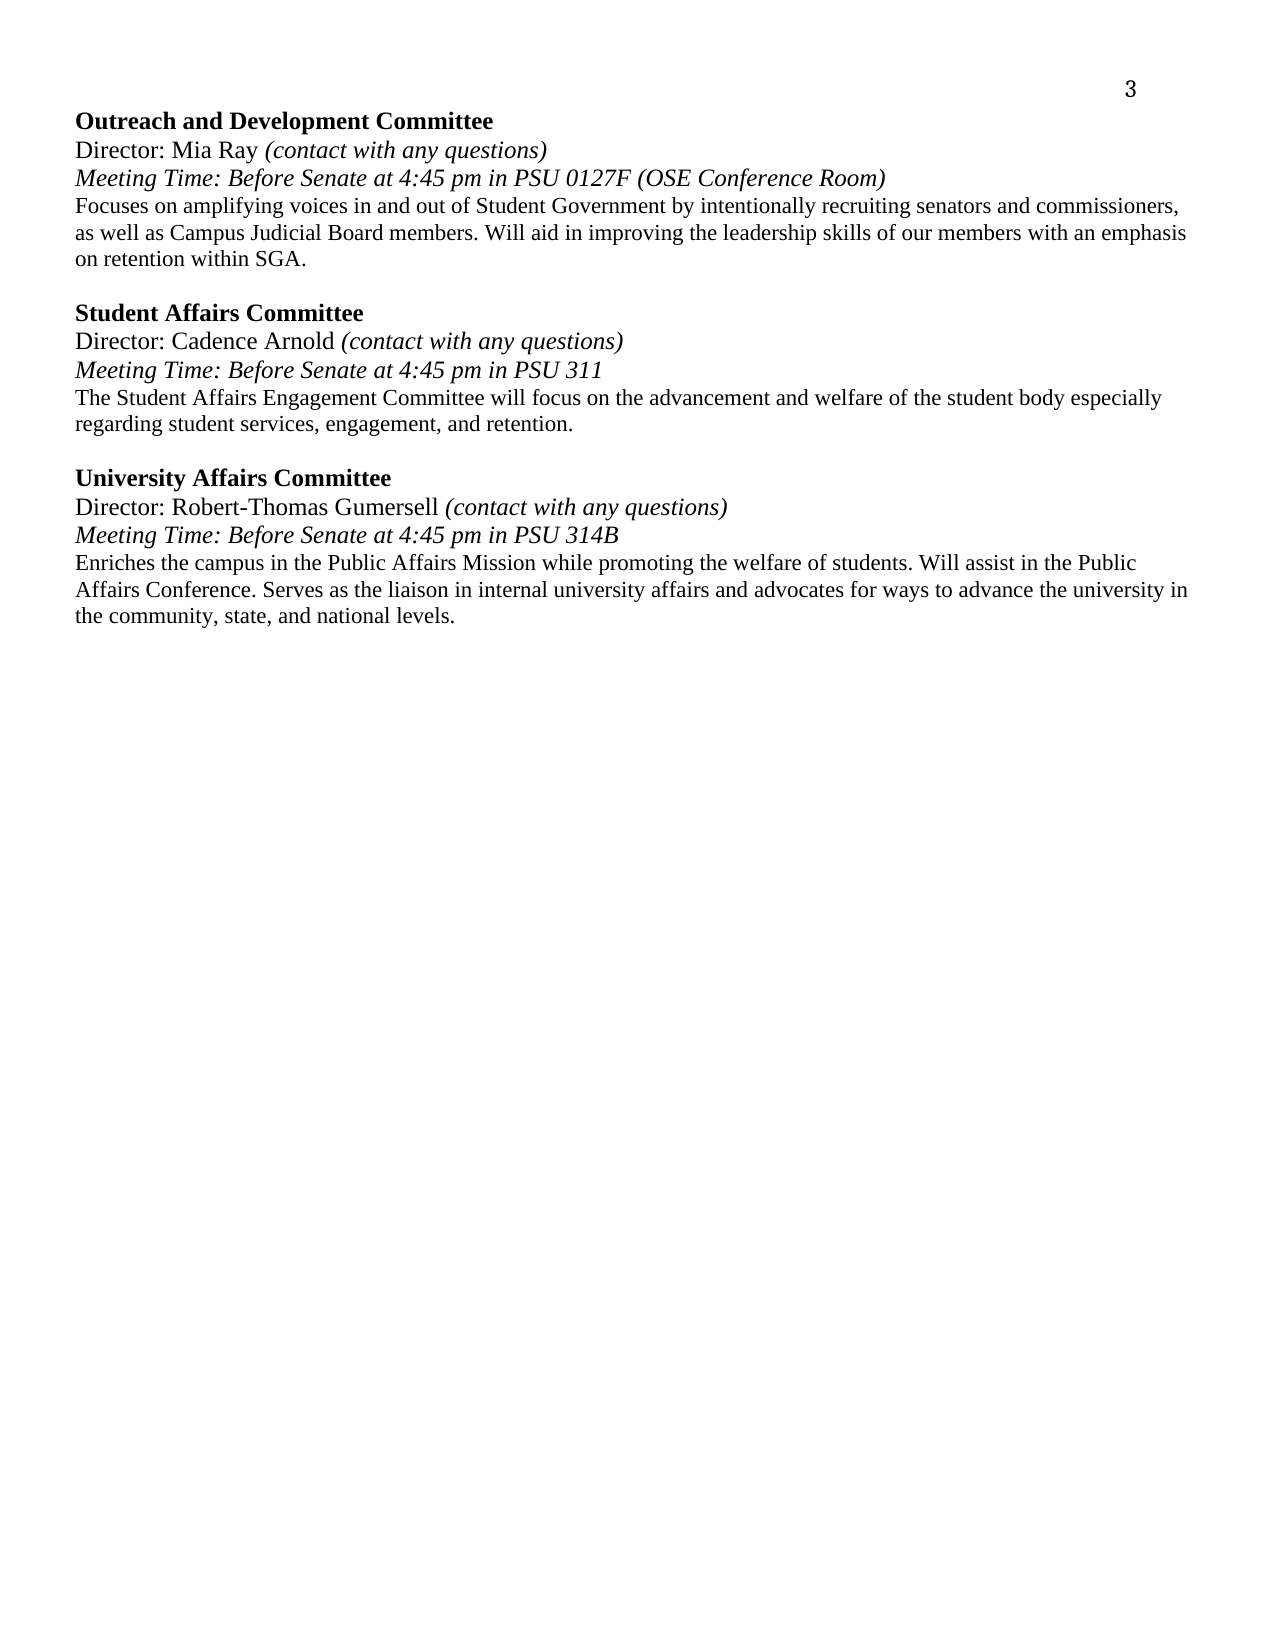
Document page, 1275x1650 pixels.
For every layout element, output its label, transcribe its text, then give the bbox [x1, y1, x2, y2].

text University Affairs Committee [75, 463, 1198, 492]
text Enriches the campus in the Public Affairs Mission while promoting the welfare of students. Will assist in the Public Affairs Conference. Serves as the liaison in internal university affairs and advocates for ways to advance the university in the community, state, and national levels. [75, 549, 1198, 628]
text Director: Robert-Thomas Gumersell (contact with any questions) [75, 492, 1198, 521]
text Director: Cadence Arnold (contact with any questions) [75, 326, 1198, 355]
text Meeting Time: Before Senate at 4:45 pm in PSU 311 [75, 355, 1198, 384]
text The Student Affairs Engagement Committee will focus on the advancement and welfare of the student body especially regarding student services, engagement, and retention. [75, 384, 1198, 437]
text Meeting Time: Before Senate at 4:45 pm in PSU 0127F (OSE Conference Room) [75, 163, 1198, 192]
text Student Affairs Committee [75, 298, 1198, 326]
text Meeting Time: Before Senate at 4:45 pm in PSU 314B [75, 521, 1198, 549]
text Outreach and Development Committee [75, 106, 1198, 135]
text Director: Mia Ray (contact with any questions) [75, 135, 1198, 163]
text Focuses on amplifying voices in and out of Student Government by intentionally recruiting senators and commissioners, as well as Campus Judicial Board members. Will aid in improving the leadership skills of our members with an emphasis on retention within SGA. [75, 192, 1198, 271]
